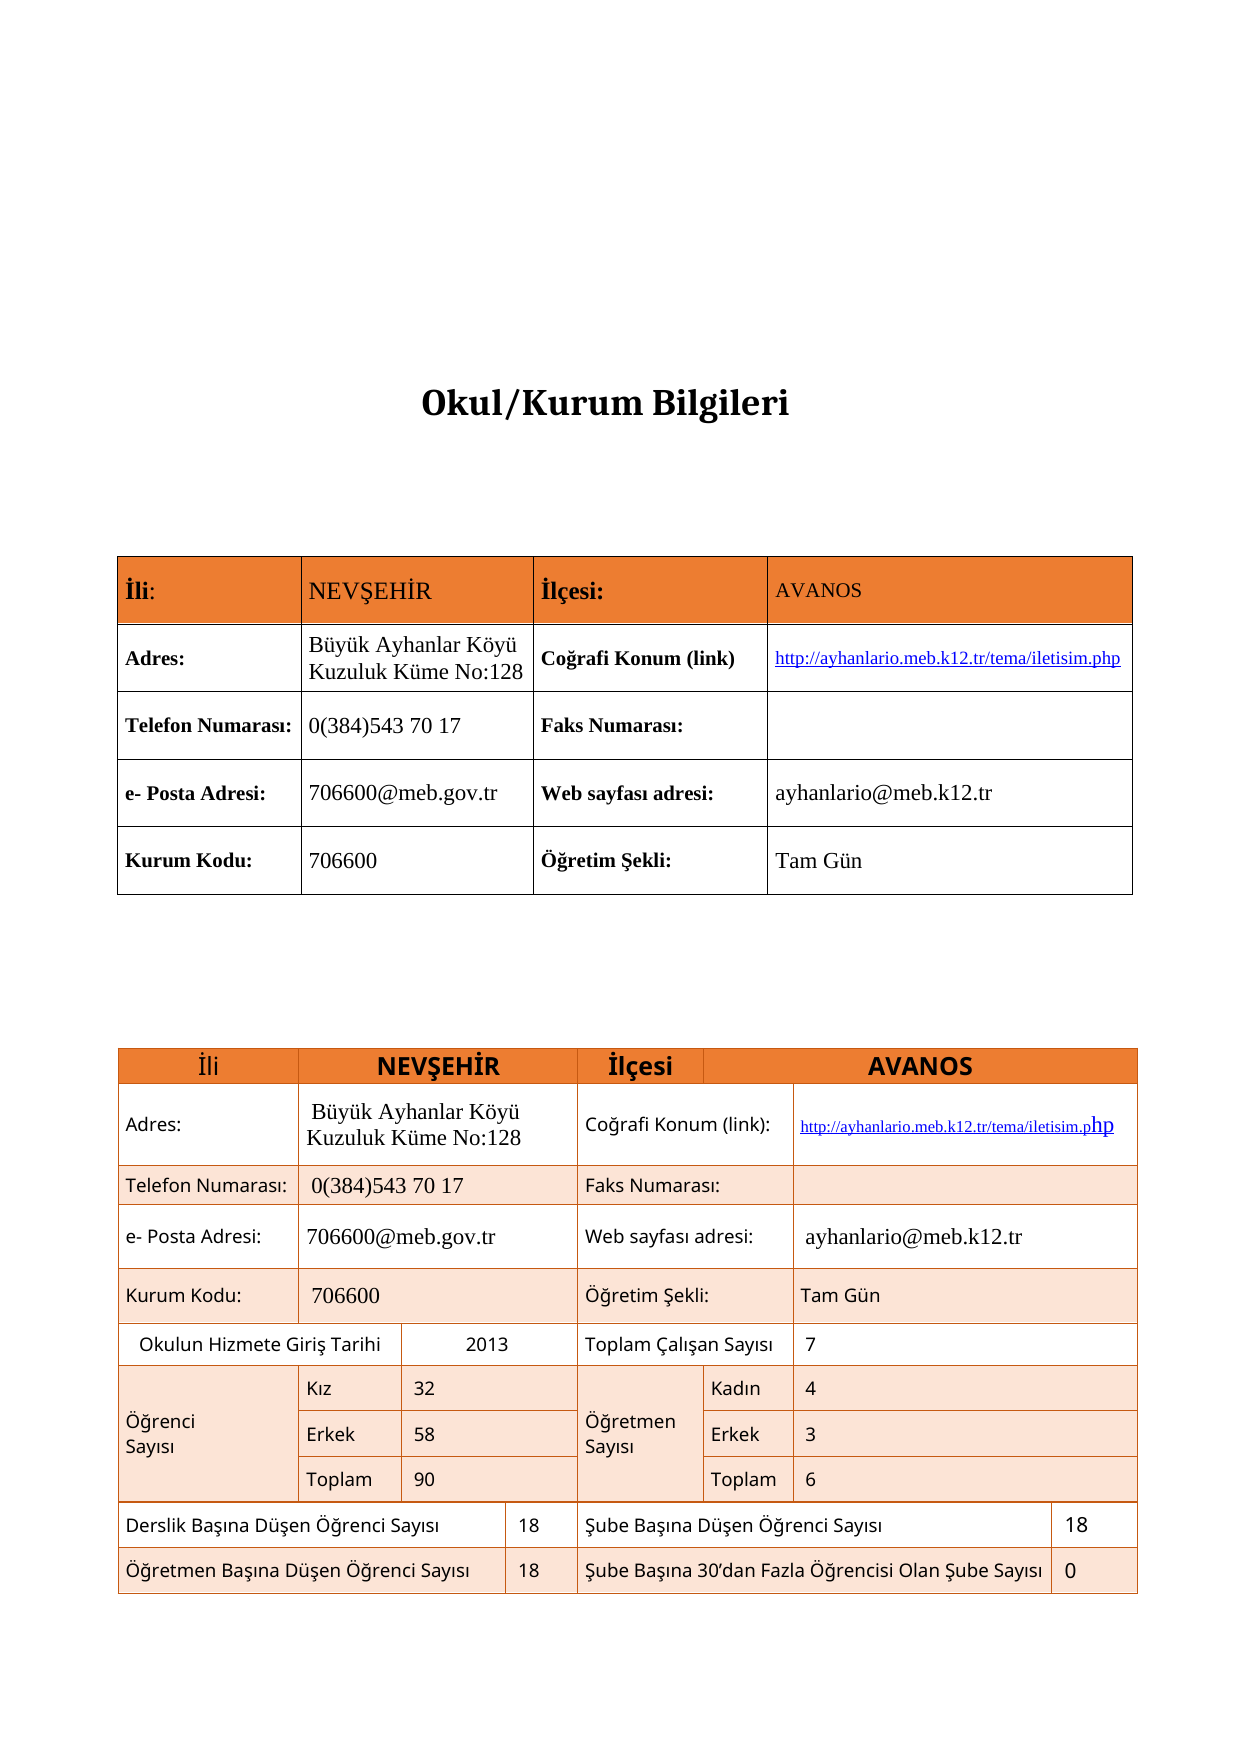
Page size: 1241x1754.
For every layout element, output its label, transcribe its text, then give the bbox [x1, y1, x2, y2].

table_cell 0(384)543 70 17 [302, 692, 533, 758]
table_cell Faks Numarası: [534, 692, 767, 758]
table_cell 18 [506, 1548, 577, 1592]
table_cell e- Posta Adresi: [119, 1205, 298, 1268]
table_cell Öğretmen Başına Düşen Öğrenci Sayısı [119, 1548, 505, 1592]
table_cell e- Posta Adresi: [118, 760, 301, 826]
text Okul/Kurum Bilgileri [118, 381, 1093, 423]
table_cell Öğretim Şekli: [578, 1269, 793, 1322]
table_cell Tam Gün [794, 1269, 1137, 1322]
table_cell Tam Gün [768, 827, 1132, 893]
table_cell ayhanlario@meb.k12.tr [768, 760, 1132, 826]
table_cell Erkek [299, 1411, 401, 1456]
table_cell 18 [1052, 1503, 1137, 1547]
table_cell Kurum Kodu: [118, 827, 301, 893]
table_cell Öğretmen Sayısı [578, 1366, 703, 1501]
table_cell Okulun Hizmete Giriş Tarihi [119, 1324, 401, 1365]
table_cell 7 [794, 1324, 1137, 1365]
table_cell 0 [1052, 1548, 1137, 1592]
table_cell Kurum Kodu: [119, 1269, 298, 1322]
table_cell 90 [402, 1457, 577, 1501]
table_header İli [119, 1049, 298, 1083]
table_header İlçesi: [534, 557, 767, 623]
table_cell Coğrafi Konum (link) [534, 625, 767, 691]
table_cell 3 [794, 1411, 1137, 1456]
table_cell 2013 [402, 1324, 577, 1365]
table_cell Şube Başına Düşen Öğrenci Sayısı [578, 1503, 1051, 1547]
table_cell Öğrenci Sayısı [119, 1366, 298, 1501]
table_cell Coğrafi Konum (link): [578, 1084, 793, 1164]
table_header AVANOS [704, 1049, 1137, 1083]
table_cell Telefon Numarası: [118, 692, 301, 758]
table_cell Derslik Başına Düşen Öğrenci Sayısı [119, 1503, 505, 1547]
table_cell 706600 [302, 827, 533, 893]
table_header NEVŞEHİR [299, 1049, 577, 1083]
table_cell Toplam [704, 1457, 793, 1501]
table_cell Kız [299, 1366, 401, 1410]
table_cell Toplam Çalışan Sayısı [578, 1324, 793, 1365]
table_cell Web sayfası adresi: [534, 760, 767, 826]
table_cell Web sayfası adresi: [578, 1205, 793, 1268]
table_cell 4 [794, 1366, 1137, 1410]
table_cell 706600@meb.gov.tr [299, 1205, 577, 1268]
table_header NEVŞEHİR [302, 557, 533, 623]
table_cell http://ayhanlario.meb.k12.tr/tema/iletisim.php [794, 1084, 1137, 1164]
table_cell [794, 1166, 1137, 1204]
table_cell ayhanlario@meb.k12.tr [794, 1205, 1137, 1268]
table_cell 58 [402, 1411, 577, 1456]
table_cell http://ayhanlario.meb.k12.tr/tema/iletisim.php [768, 625, 1132, 691]
table_cell Telefon Numarası: [119, 1166, 298, 1204]
table_cell Erkek [704, 1411, 793, 1456]
table_header AVANOS [768, 557, 1132, 623]
table_cell 706600@meb.gov.tr [302, 760, 533, 826]
table_cell 32 [402, 1366, 577, 1410]
table_cell [768, 692, 1132, 758]
table_cell Öğretim Şekli: [534, 827, 767, 893]
table_cell Faks Numarası: [578, 1166, 793, 1204]
table_cell 6 [794, 1457, 1137, 1501]
table_cell Büyük Ayhanlar Köyü Kuzuluk Küme No:128 [299, 1084, 577, 1164]
table_cell 18 [506, 1503, 577, 1547]
table_header İli: [118, 557, 301, 623]
table_cell Kadın [704, 1366, 793, 1410]
table_header İlçesi [578, 1049, 703, 1083]
table_cell Büyük Ayhanlar Köyü Kuzuluk Küme No:128 [302, 625, 533, 691]
table_cell Şube Başına 30’dan Fazla Öğrencisi Olan Şube Sayısı [578, 1548, 1051, 1592]
table_cell Toplam [299, 1457, 401, 1501]
table_cell 706600 [299, 1269, 577, 1322]
table_cell Adres: [119, 1084, 298, 1164]
table_cell 0(384)543 70 17 [299, 1166, 577, 1204]
table_cell Adres: [118, 625, 301, 691]
